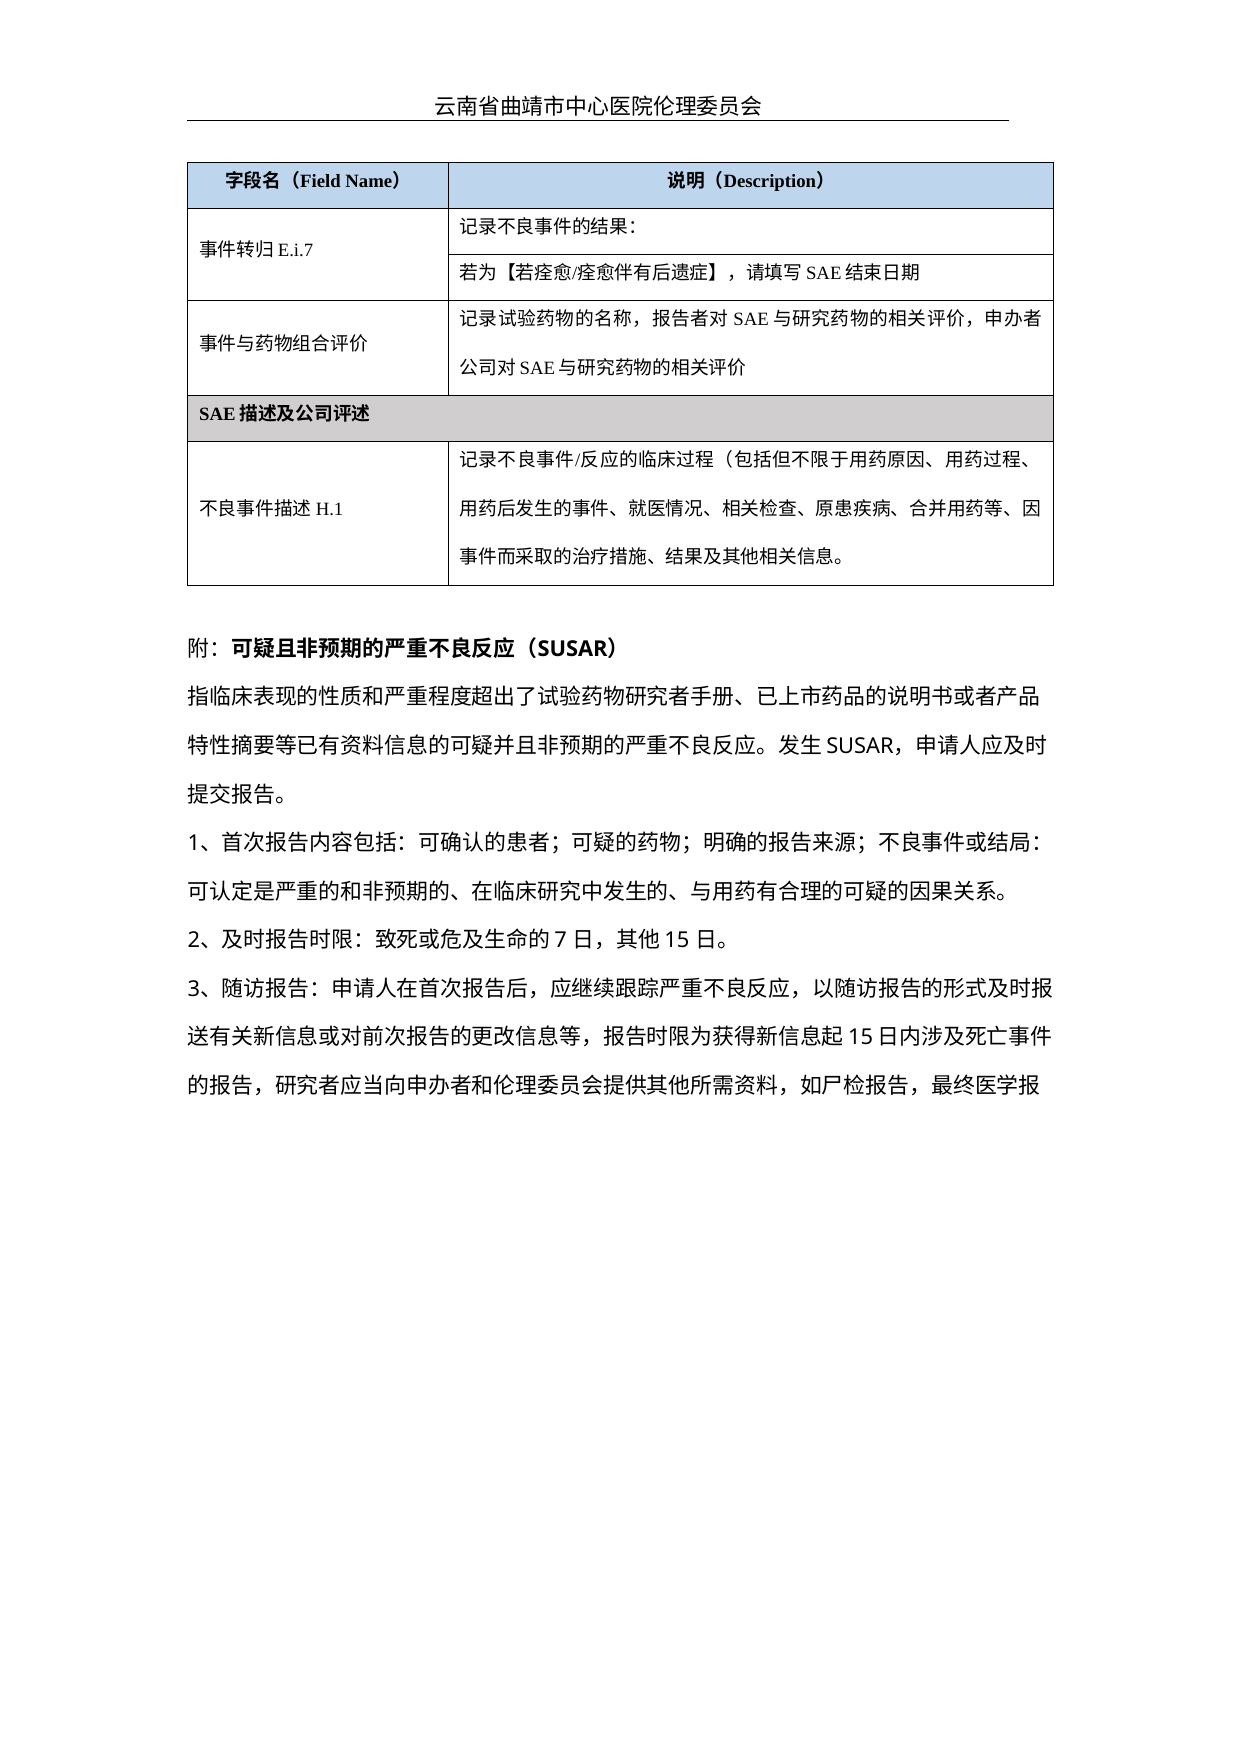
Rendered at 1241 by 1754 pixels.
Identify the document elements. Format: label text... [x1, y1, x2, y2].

table_cell 记录不良事件的结果： [449, 209, 1053, 254]
text 3、随访报告：申请人在首次报告后，应继续跟踪严重不良反应，以随访报告的形式及时报送有关新信息或对前次报告的更改信息等，报告时限为获得新信息起15日内涉及死亡事件的报告，研究者应当向申办者和伦理委员会提供其他所需资料，如尸检报告，最终医学报 [187, 970, 1053, 1100]
table_cell 事件转归E.i.7 [188, 209, 448, 300]
table_header 字段名（Field Name） [188, 163, 448, 208]
text 2、及时报告时限：致死或危及生命的7 日，其他15 日。 [187, 922, 1053, 954]
table_cell 记录不良事件/反应的临床过程（包括但不限于用药原因、用药过程、用药后发生的事件、就医情况、相关检查、原患疾病、合并用药等、因事件而采取的治疗措施、结果及其他相关信息。 [449, 442, 1053, 584]
table_cell 若为【若痊愈/痊愈伴有后遗症】，请填写SAE结束日期 [449, 255, 1053, 300]
table_cell 不良事件描述 H.1 [188, 442, 448, 584]
table_header 说明（Description） [449, 163, 1053, 208]
text 1、首次报告内容包括：可确认的患者；可疑的药物；明确的报告来源；不良事件或结局：可认定是严重的和非预期的、在临床研究中发生的、与用药有合理的可疑的因果关系。 [187, 825, 1053, 906]
table_cell 事件与药物组合评价 [188, 301, 448, 395]
table_cell 记录试验药物的名称，报告者对SAE与研究药物的相关评价，申办者公司对SAE与研究药物的相关评价 [449, 301, 1053, 395]
text 指临床表现的性质和严重程度超出了试验药物研究者手册、已上市药品的说明书或者产品特性摘要等已有资料信息的可疑并且非预期的严重不良反应。发生SUSAR，申请人应及时提交报告。 [187, 679, 1053, 809]
table_cell SAE描述及公司评述 [188, 396, 1053, 441]
text 附：可疑且非预期的严重不良反应（SUSAR） [187, 631, 1053, 663]
